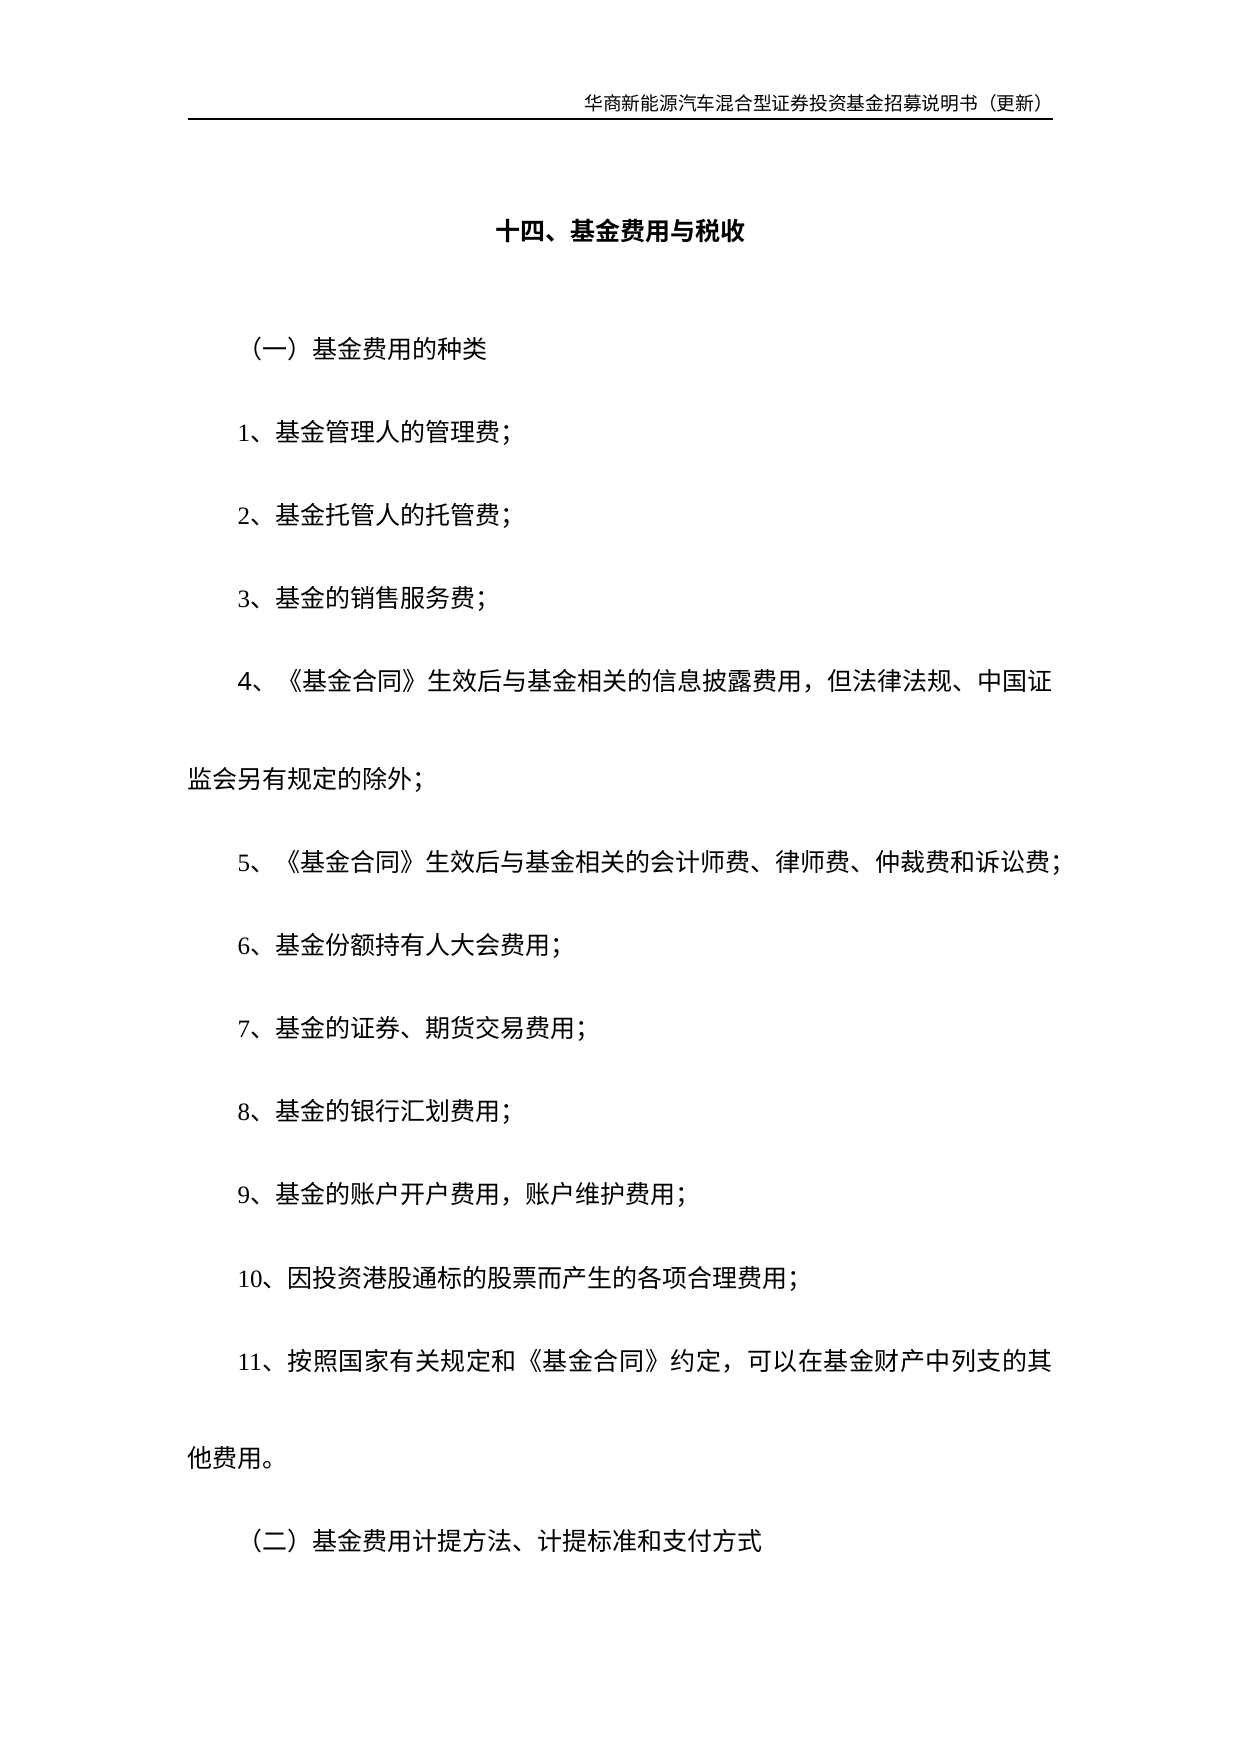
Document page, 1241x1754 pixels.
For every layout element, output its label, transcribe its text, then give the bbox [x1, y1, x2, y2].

text 3、基金的销售服务费； [187, 564, 1053, 629]
text 1、基金管理人的管理费； [187, 398, 1053, 463]
text 7、基金的证券、期货交易费用； [187, 994, 1053, 1059]
text 5、《基金合同》生效后与基金相关的会计师费、律师费、仲裁费和诉讼费； [187, 828, 1053, 893]
text 2、基金托管人的托管费； [187, 481, 1053, 546]
text 6、基金份额持有人大会费用； [187, 911, 1053, 976]
text （二）基金费用计提方法、计提标准和支付方式 [187, 1507, 1053, 1572]
text 11、按照国家有关规定和《基金合同》约定，可以在基金财产中列支的其他费用。 [187, 1327, 1053, 1489]
subtitle 十四、基金费用与税收 [187, 197, 1053, 262]
text 9、基金的账户开户费用，账户维护费用； [187, 1161, 1053, 1226]
text 4、《基金合同》生效后与基金相关的信息披露费用，但法律法规、中国证监会另有规定的除外； [187, 647, 1053, 810]
text 8、基金的银行汇划费用； [187, 1077, 1053, 1142]
text （一）基金费用的种类 [187, 315, 1053, 380]
text 10、因投资港股通标的股票而产生的各项合理费用； [187, 1244, 1053, 1309]
